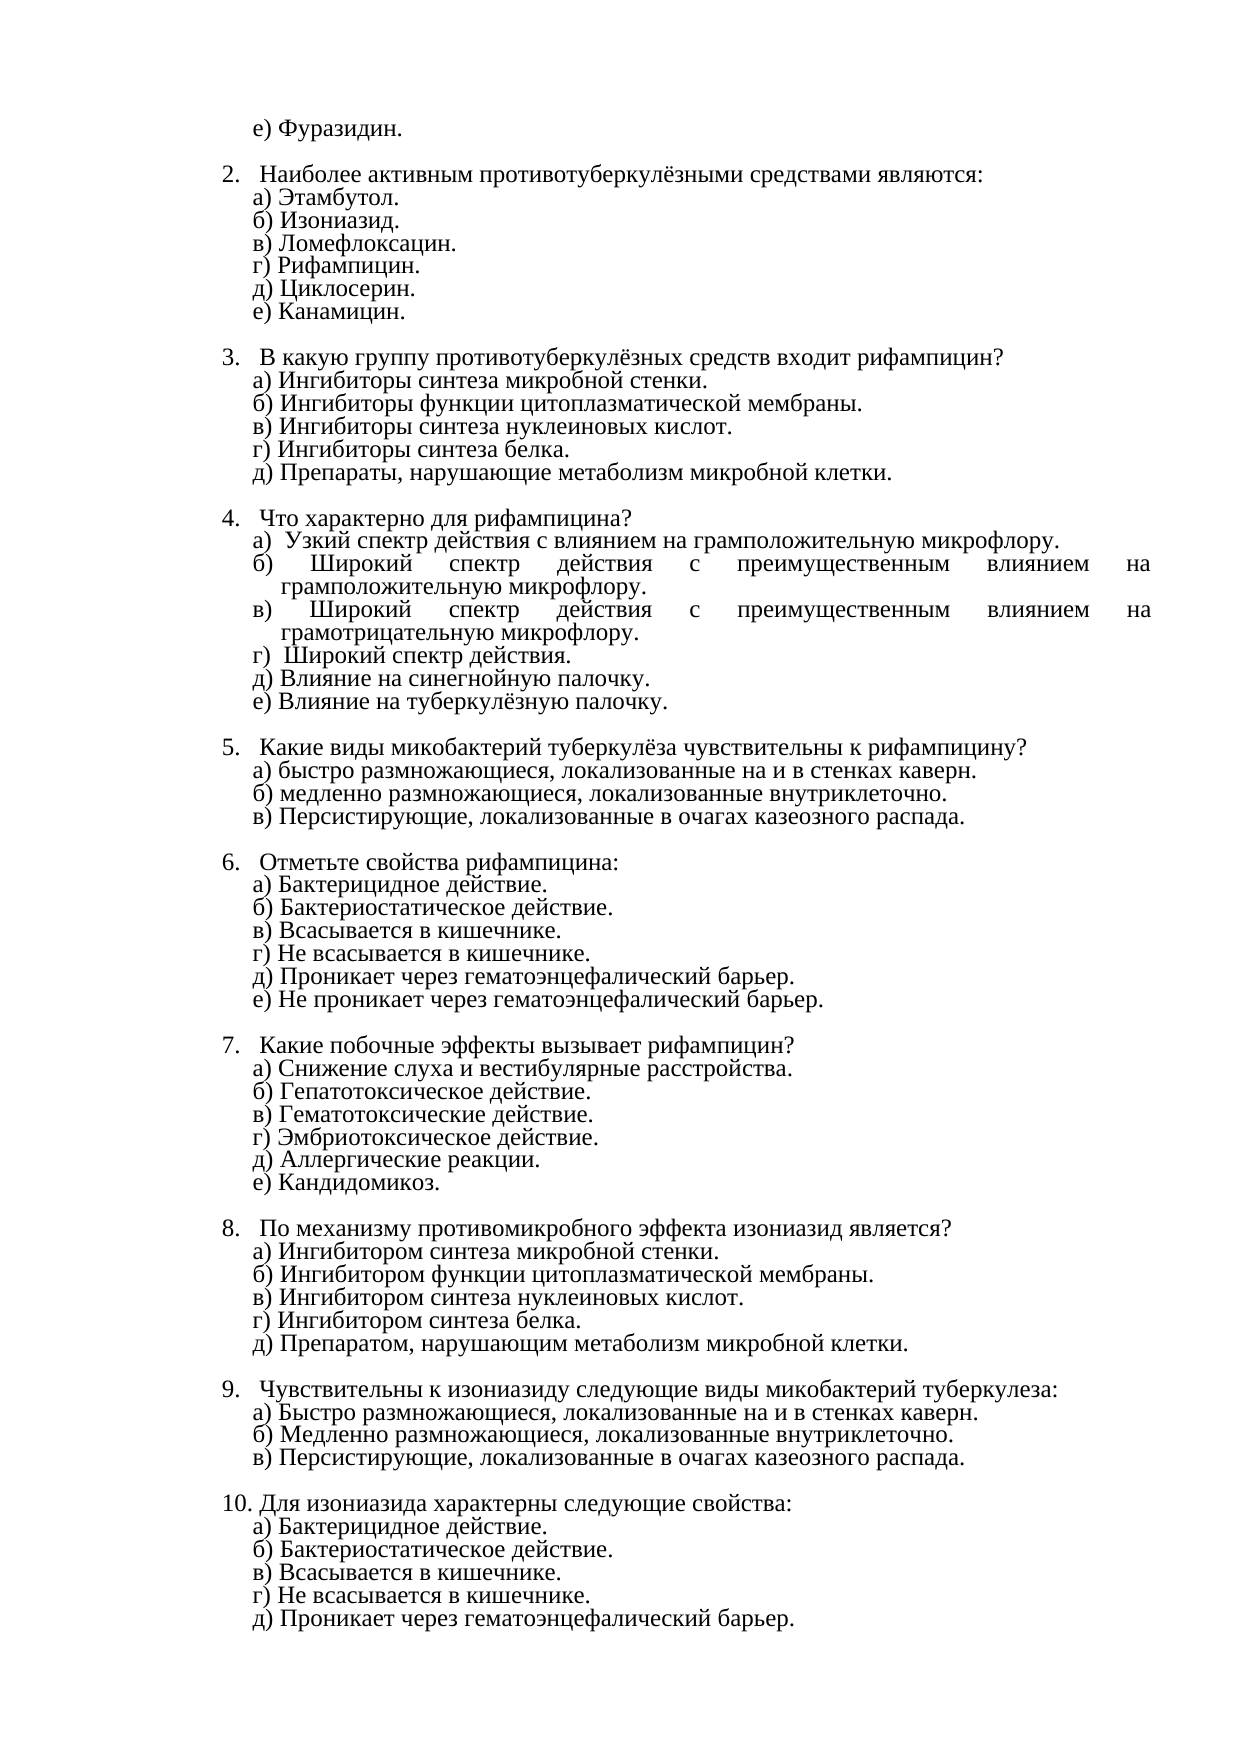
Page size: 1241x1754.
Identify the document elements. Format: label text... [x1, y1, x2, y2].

list а) быстро размножающиеся, локализованные на и в стенках каверн. [252, 760, 1152, 783]
list В какую группу противотуберкулёзных средств входит рифампицин? [222, 347, 1152, 370]
list б) Медленно размножающиеся, локализованные внутриклеточно. [252, 1424, 1152, 1447]
list б) Гепатотоксическое действие. [252, 1081, 1152, 1104]
list Отметьте свойства рифампицина: [222, 852, 1152, 874]
list д) Проникает через гематоэнцефалический барьер. [252, 1608, 1152, 1631]
list Чувствительны к изониазиду следующие виды микобактерий туберкулеза: [222, 1379, 1152, 1402]
list а) Бактерицидное действие. [252, 1516, 1152, 1539]
list г) Не всасывается в кишечнике. [252, 1585, 1152, 1608]
list е) Не проникает через гематоэнцефалический барьер. [252, 989, 1152, 1012]
list г) Ингибиторы синтеза белка. [252, 439, 1152, 462]
list Какие виды микобактерий туберкулёза чувствительны к рифампицину? [222, 737, 1152, 760]
list г) Рифампицин. [313, 256, 1152, 278]
list в) Всасывается в кишечнике. [252, 1562, 1152, 1585]
list в) Ломефлоксацин. [252, 233, 1152, 256]
list а) Снижение слуха и вестибулярные расстройства. [252, 1058, 1152, 1081]
list а) Узкий спектр действия с влиянием на грамположительную микрофлору. [252, 531, 994, 553]
list д) Препараты, нарушающие метаболизм микробной клетки. [252, 462, 1152, 485]
list г) Широкий спектр действия. [252, 645, 1152, 668]
list а) Ингибиторы синтеза микробной стенки. [252, 370, 1152, 393]
list г) Рифампицин. [252, 256, 311, 278]
list е) Канамицин. [252, 301, 1152, 324]
list е) Кандидомикоз. [252, 1172, 1152, 1195]
list в) Широкий спектр действия с преимущественным влиянием на грамотрицательную микрофлору. [252, 599, 1152, 645]
list д) Препаратом, нарушающим метаболизм микробной клетки. [252, 1333, 1152, 1356]
list д) Проникает через гематоэнцефалический барьер. [252, 966, 1152, 989]
list а) Ингибитором синтеза микробной стенки. [252, 1241, 1152, 1264]
list По механизму противомикробного эффекта изониазид является? [222, 1218, 1152, 1241]
list в) Ингибиторы синтеза нуклеиновых кислот. [252, 416, 1152, 439]
list д) Аллергические реакции. [252, 1149, 1152, 1172]
list в) Ингибитором синтеза нуклеиновых кислот. [252, 1287, 1152, 1310]
list в) Гематотоксические действие. [252, 1104, 1152, 1127]
list а) Быстро размножающиеся, локализованные на и в стенках каверн. [252, 1402, 1152, 1424]
list в) Персистирующие, локализованные в очагах казеозного распада. [252, 806, 1152, 829]
list е) Фуразидин. [252, 118, 1152, 141]
list б) медленно размножающиеся, локализованные внутриклеточно. [252, 783, 1152, 806]
list а) Бактерицидное действие. [252, 874, 1152, 897]
list Наиболее активным противотуберкулёзными средствами являются: [222, 164, 1152, 187]
list е) Влияние на туберкулёзную палочку. [252, 691, 1152, 714]
list б) Изониазид. [252, 210, 1152, 233]
list Для изониазида характерны следующие свойства: [222, 1493, 1152, 1516]
list б) Бактериостатическое действие. [252, 1539, 1152, 1562]
list г) Эмбриотоксическое действие. [252, 1127, 1152, 1149]
list б) Ингибитором функции цитоплазматической мембраны. [252, 1264, 1152, 1287]
list д) Влияние на синегнойную палочку. [252, 668, 1152, 691]
list Какие побочные эффекты вызывает рифампицин? [222, 1035, 1152, 1058]
list Что характерно для рифампицина? [222, 508, 1152, 531]
list в) Всасывается в кишечнике. [252, 920, 1152, 943]
list в) Персистирующие, локализованные в очагах казеозного распада. [252, 1447, 1152, 1470]
list г) Ингибитором синтеза белка. [252, 1310, 1152, 1333]
list г) Не всасывается в кишечнике. [252, 943, 1152, 966]
list б) Ингибиторы функции цитоплазматической мембраны. [252, 393, 1152, 416]
list б) Бактериостатическое действие. [252, 897, 1152, 920]
list а) Этамбутол. [252, 187, 1152, 210]
list д) Циклосерин. [252, 278, 1152, 301]
list б) Широкий спектр действия с преимущественным влиянием на грамположительную микрофлору. [252, 553, 1152, 599]
